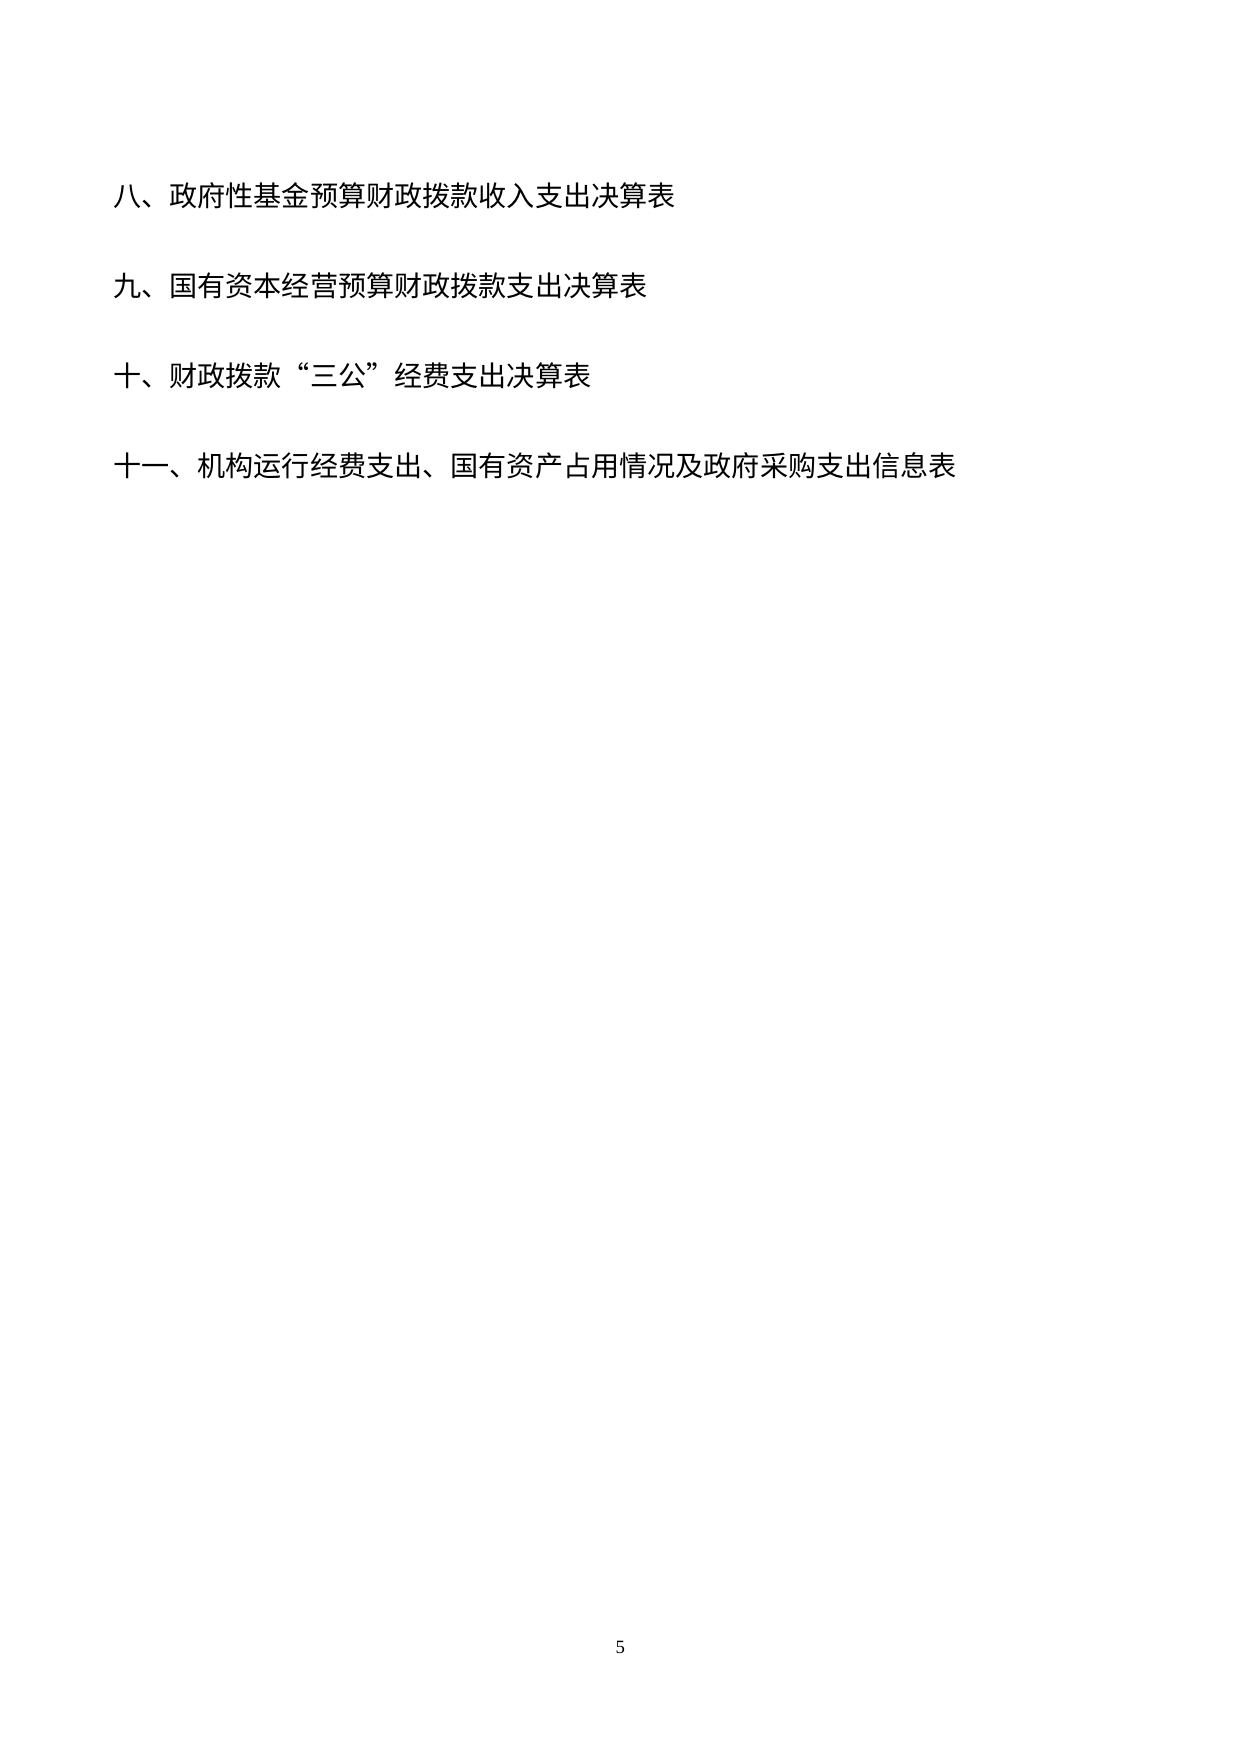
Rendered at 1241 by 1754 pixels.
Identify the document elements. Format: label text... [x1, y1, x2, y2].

text 十、财政拨款“三公”经费支出决算表 [113, 342, 1127, 407]
text 八、政府性基金预算财政拨款收入支出决算表 [113, 162, 1127, 227]
text 九、国有资本经营预算财政拨款支出决算表 [113, 252, 1127, 317]
text 十一、机构运行经费支出、国有资产占用情况及政府采购支出信息表 [113, 432, 1127, 497]
